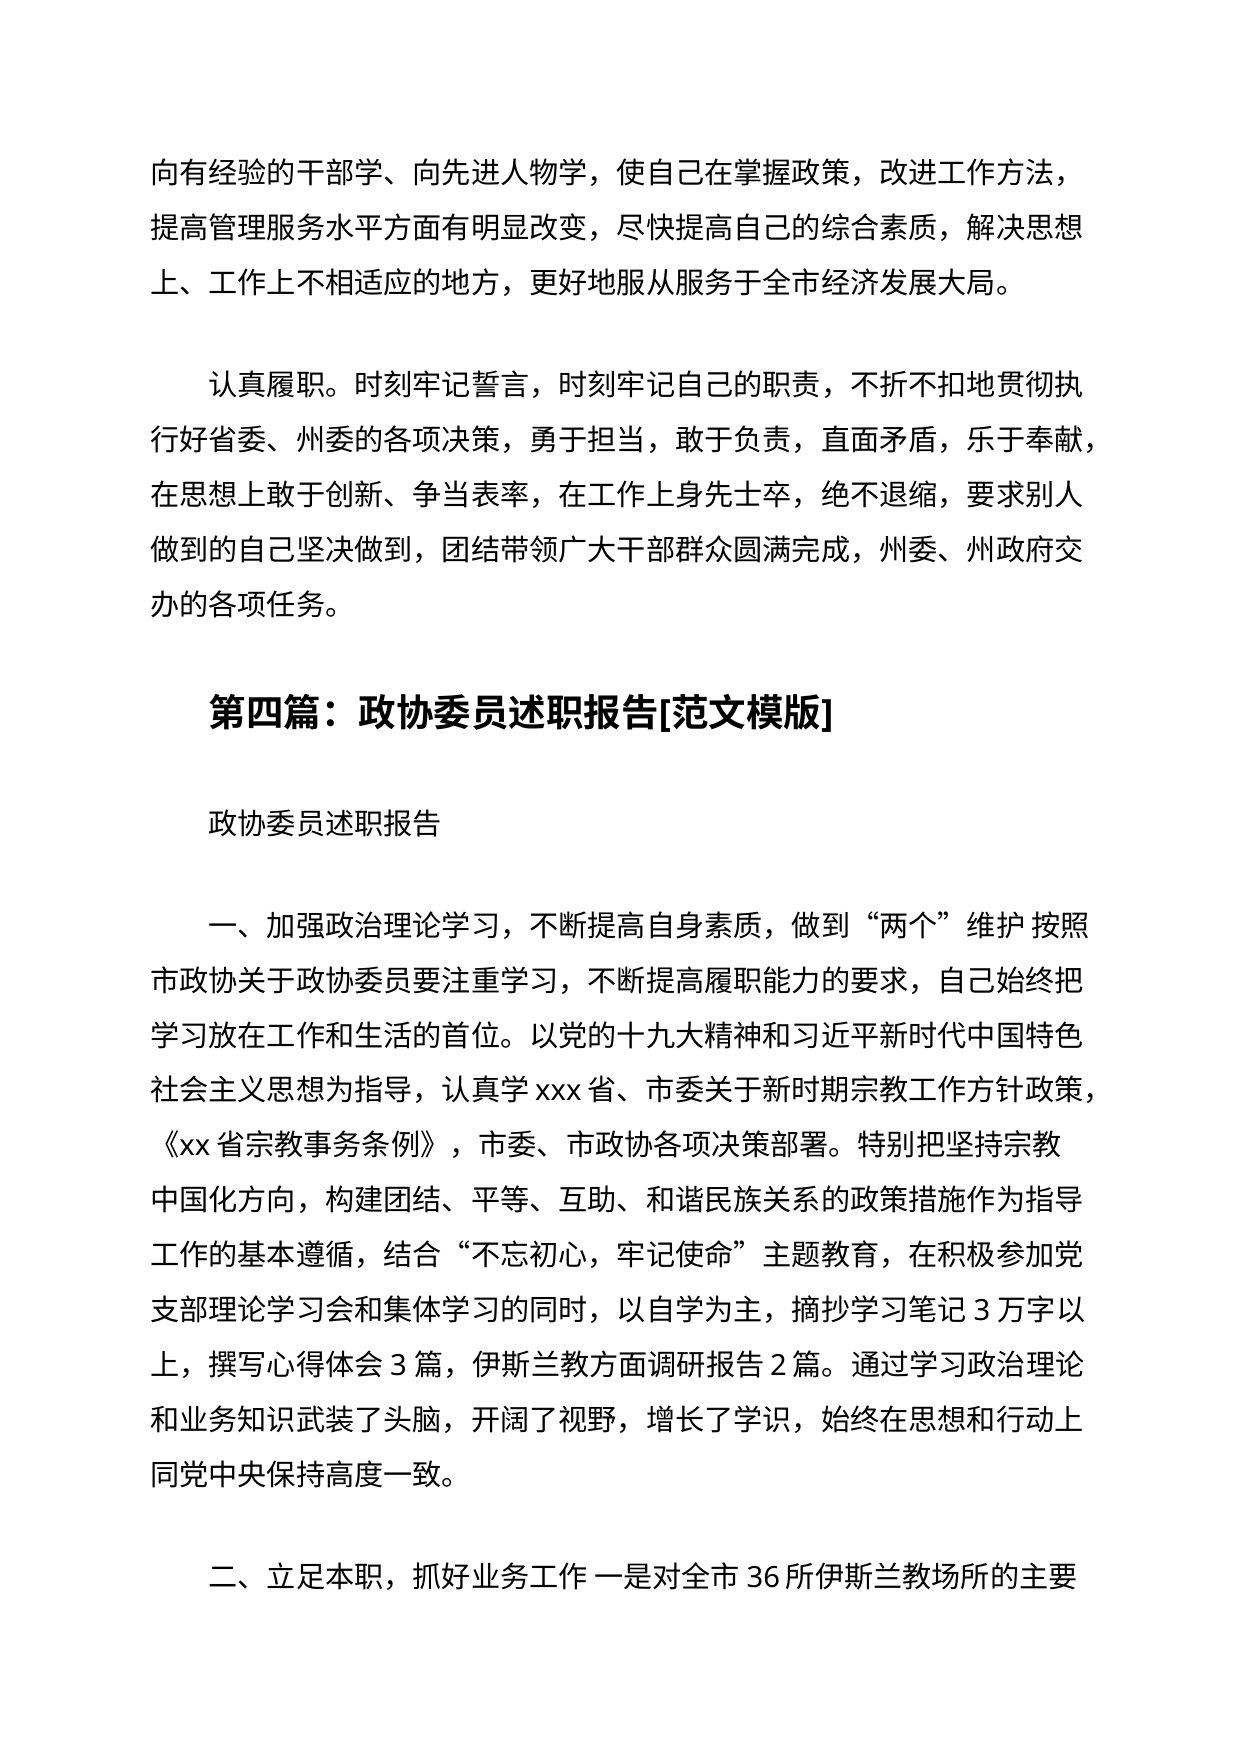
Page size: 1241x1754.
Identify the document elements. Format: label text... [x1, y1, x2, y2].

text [150, 150, 1090, 302]
text 认真履职。时刻牢记誓言，时刻牢记自己的职责，不折不扣地贯彻执行好省委、州委的各项决策，勇于担当，敢于负责，直面矛盾，乐于奉献，在思想上敢于创新、争当表率，在工作上身先士卒，绝不退缩，要求别人做到的自己坚决做到，团结带领广大干部群众圆满完成，州委、州政府交办的各项任务。 [150, 362, 1090, 623]
text 政协委员述职报告 [150, 801, 1090, 843]
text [150, 1553, 1090, 1596]
text 第四篇：政协委员述职报告[范文模版] [150, 683, 1090, 737]
text 一、加强政治理论学习，不断提高自身素质，做到“两个”维护 按照市政协关于政协委员要注重学习，不断提高履职能力的要求，自己始终把学习放在工作和生活的首位。以党的十九大精神和习近平新时代中国特色社会主义思想为指导，认真学xxx省、市委关于新时期宗教工作方针政策，《xx省宗教事务条例》，市委、市政协各项决策部署。特别把坚持宗教中国化方向，构建团结、平等、互助、和谐民族关系的政策措施作为指导工作的基本遵循，结合“不忘初心，牢记使命”主题教育，在积极参加党支部理论学习会和集体学习的同时，以自学为主，摘抄学习笔记 3 万字以上，撰写心得体会 3 篇，伊斯兰教方面调研报告2篇。通过学习政治理论和业务知识武装了头脑，开阔了视野，增长了学识，始终在思想和行动上同党中央保持高度一致。 [150, 902, 1090, 1494]
